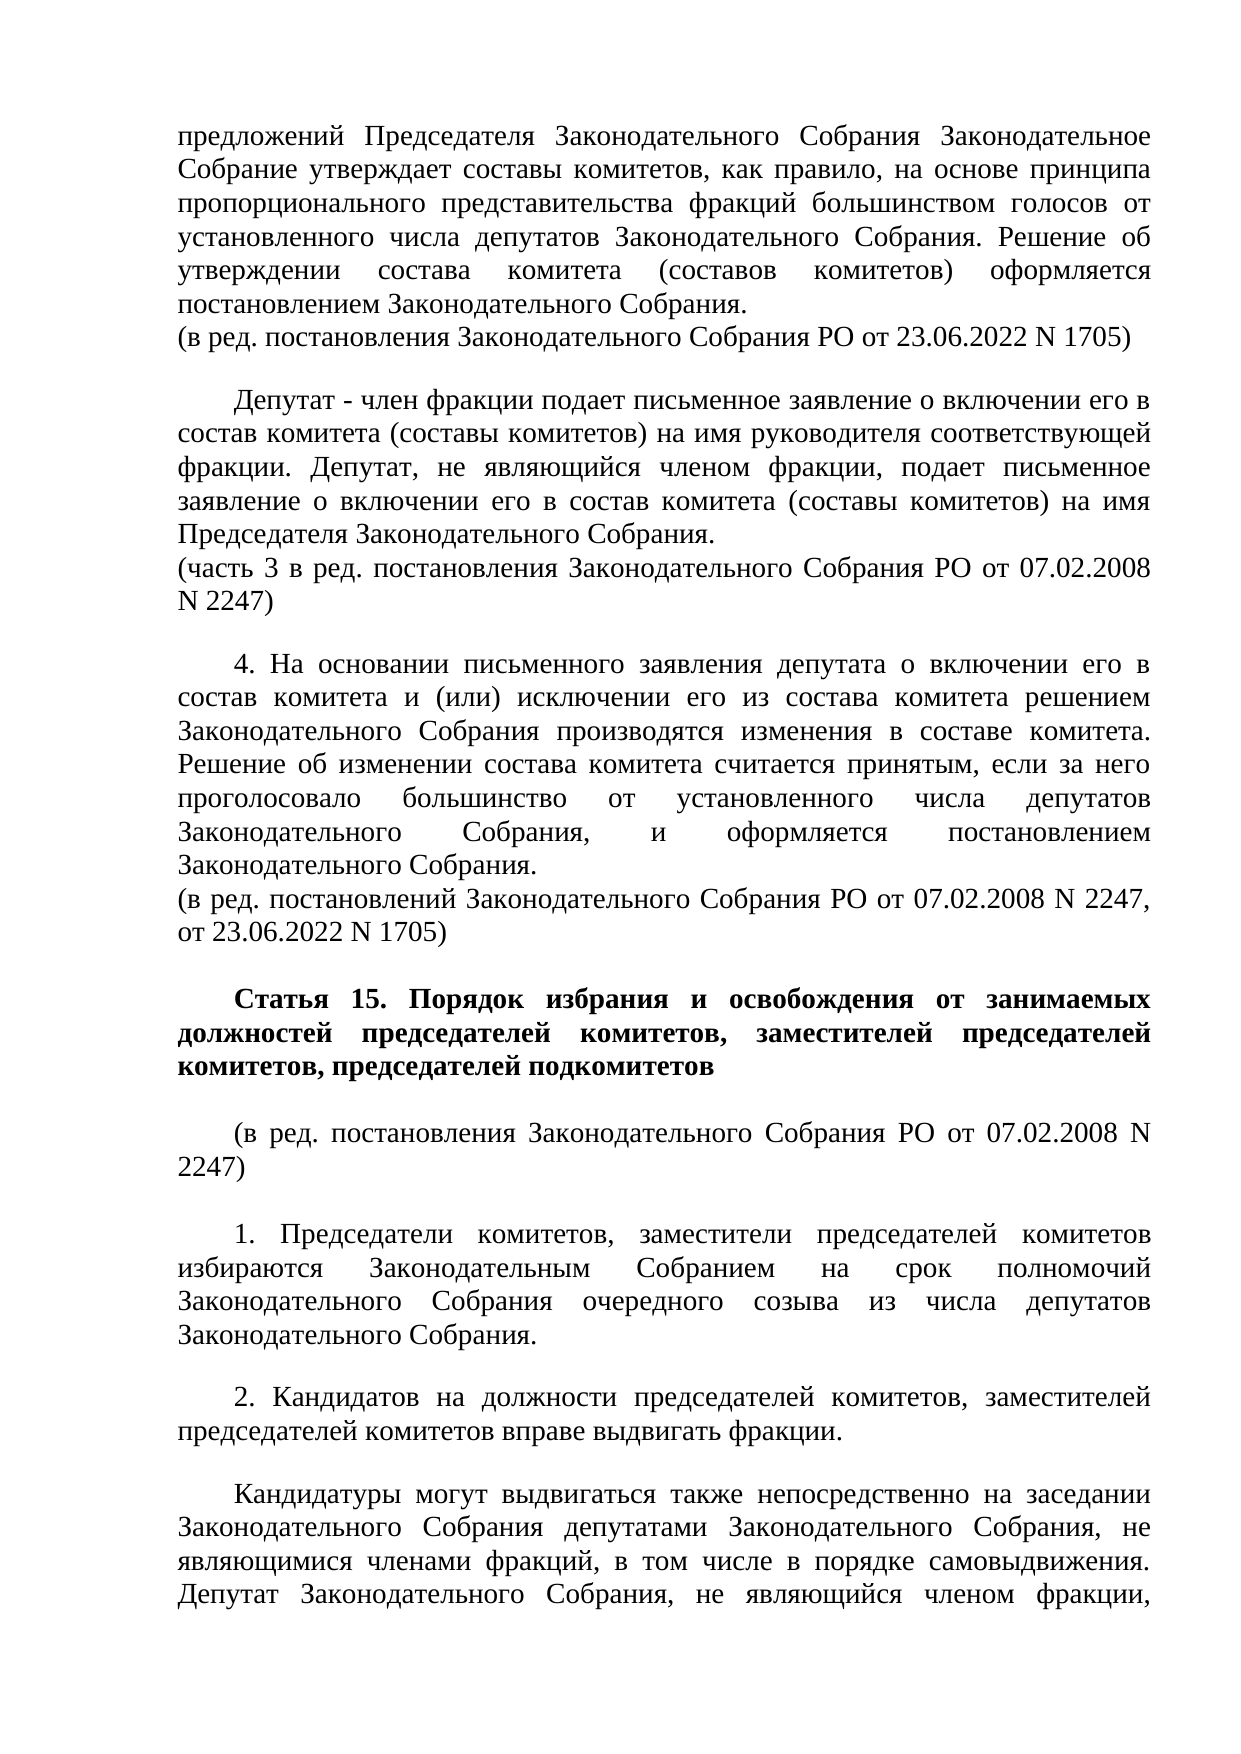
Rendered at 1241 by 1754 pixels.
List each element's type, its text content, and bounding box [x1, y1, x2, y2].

text 1. Председатели комитетов, заместители председателей комитетов избираются Законодательным Собранием на срок полномочий Законодательного Собрания очередного созыва из числа депутатов Законодательного Собрания. [177, 1216, 1152, 1350]
text (в ред. постановлений Законодательного Собрания РО от 07.02.2008 N 2247, от 23.06.2022 N 1705) [177, 881, 1152, 948]
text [177, 118, 1152, 319]
text 4. На основании письменного заявления депутата о включении его в состав комитета и (или) исключении его из состава комитета решением Законодательного Собрания производятся изменения в составе комитета. Решение об изменении состава комитета считается принятым, если за него проголосовало большинство от установленного числа депутатов Законодательного Собрания, и оформляется постановлением Законодательного Собрания. [177, 646, 1152, 881]
title Статья 15. Порядок избрания и освобождения от занимаемых должностей председателей комитетов, заместителей председателей комитетов, председателей подкомитетов [177, 981, 1152, 1082]
text 2. Кандидатов на должности председателей комитетов, заместителей председателей комитетов вправе выдвигать фракции. [177, 1379, 1152, 1447]
text Депутат - член фракции подает письменное заявление о включении его в состав комитета (составы комитетов) на имя руководителя соответствующей фракции. Депутат, не являющийся членом фракции, подает письменное заявление о включении его в состав комитета (составы комитетов) на имя Председателя Законодательного Собрания. [177, 382, 1152, 550]
text (в ред. постановления Законодательного Собрания РО от 07.02.2008 N 2247) [177, 1116, 1152, 1183]
text (в ред. постановления Законодательного Собрания РО от 23.06.2022 N 1705) [177, 319, 1152, 353]
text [177, 1476, 1152, 1610]
text (часть 3 в ред. постановления Законодательного Собрания РО от 07.02.2008 N 2247) [177, 550, 1152, 617]
